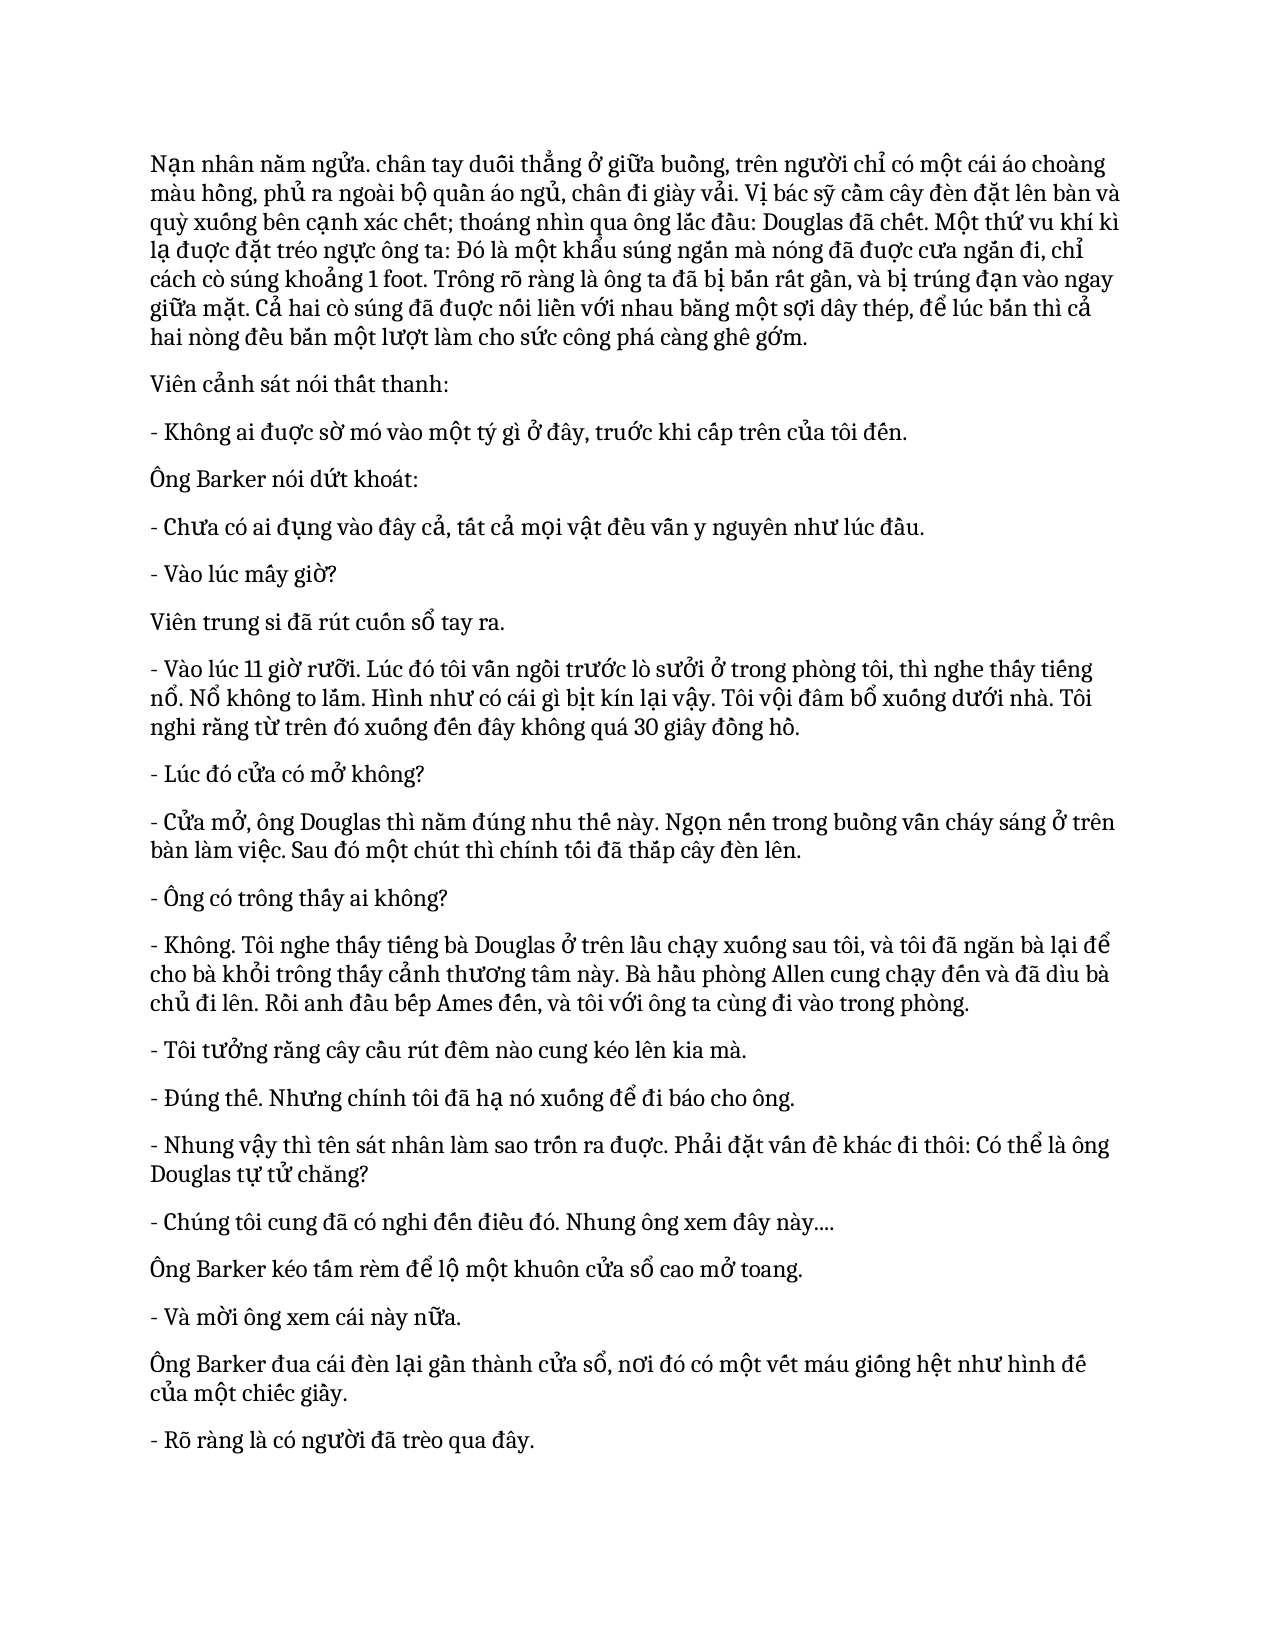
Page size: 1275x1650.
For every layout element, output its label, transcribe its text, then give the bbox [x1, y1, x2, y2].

text Ông Barker nói dứt khoát: [150, 465, 1125, 494]
text - Vào lúc 11 giờ rưỡi. Lúc đó tôi vẫn ngồi trước lò sưởi ở trong phòng tôi, thì nghe thấy tiếng nổ. Nổ không to lắm. Hình như có cái gì bịt kín lại vậy. Tôi vội đâm bổ xuống dưới nhà. Tôi nghi rằng từ trên đó xuống đến đây không quá 30 giây đồng hồ. [150, 655, 1125, 741]
text - Không ai đuợc sờ mó vào một tý gì ở đây, truớc khi cấp trên của tôi đến. [150, 417, 1125, 446]
text - Chúng tôi cung đã có nghi đến điều đó. Nhung ông xem đây này.... [150, 1207, 1125, 1236]
text - Đúng thế. Nhưng chính tôi đã hạ nó xuống để đi báo cho ông. [150, 1084, 1125, 1112]
text - Ông có trông thấy ai không? [150, 884, 1125, 912]
text Viên trung si đã rút cuốn sổ tay ra. [150, 607, 1125, 636]
text - Nhung vậy thì tên sát nhân làm sao trốn ra đuợc. Phải đặt vấn đề khác đi thôi: Có thể là ông Douglas tự tử chăng? [150, 1131, 1125, 1189]
text - Tôi tưởng rằng cây cầu rút đêm nào cung kéo lên kia mà. [150, 1036, 1125, 1065]
text Ông Barker kéo tấm rèm để lộ một khuôn cửa sổ cao mở toang. [150, 1255, 1125, 1284]
text Nạn nhân nằm ngửa. chân tay duỗi thẳng ở giữa buồng, trên người chỉ có một cái áo choàng màu hồng, phủ ra ngoài bộ quần áo ngủ, chân đi giày vải. Vị bác sỹ cầm cây đèn đặt lên bàn và quỳ xuống bên cạnh xác chết; thoáng nhìn qua ông lắc đầu: Douglas đã chết. Một thứ vu khí kì lạ đuợc đặt tréo ngực ông ta: Đó là một khẩu súng ngắn mà nóng đã đuợc cưa ngắn đi, chỉ cách cò súng khoảng 1 foot. Trông rõ ràng là ông ta đã bị bắn rất gần, và bị trúng đạn vào ngay giữa mặt. Cả hai cò súng đã đuợc nối liền với nhau bằng một sợi dây thép, để lúc bắn thì cả hai nòng đều bắn một lượt làm cho sức công phá càng ghê gớm. [150, 150, 1125, 351]
text - Và mời ông xem cái này nữa. [150, 1302, 1125, 1331]
text - Cửa mở, ông Douglas thì nằm đúng nhu thế này. Ngọn nến trong buồng vẫn cháy sáng ở trên bàn làm việc. Sau đó một chút thì chính tối đã thắp cây đèn lên. [150, 807, 1125, 865]
text - Chưa có ai đụng vào đây cả, tất cả mọi vật đều vẫn y nguyên như lúc đầu. [150, 512, 1125, 541]
text - Rõ ràng là có người đã trèo qua đây. [150, 1426, 1125, 1455]
text - Lúc đó cửa có mở không? [150, 760, 1125, 789]
text - Không. Tôi nghe thấy tiếng bà Douglas ở trên lầu chạy xuống sau tôi, và tôi đã ngăn bà lại để cho bà khỏi trông thấy cảnh thương tâm này. Bà hầu phòng Allen cung chạy đến và đã dìu bà chủ đi lên. Rồi anh đầu bếp Ames đến, và tôi với ông ta cùng đi vào trong phòng. [150, 931, 1125, 1017]
text Viên cảnh sát nói thất thanh: [150, 370, 1125, 399]
text - Vào lúc mấy giờ? [150, 560, 1125, 589]
text Ông Barker đua cái đèn lại gần thành cửa sổ, nơi đó có một vết máu giống hệt như hình đế của một chiếc giầy. [150, 1350, 1125, 1407]
